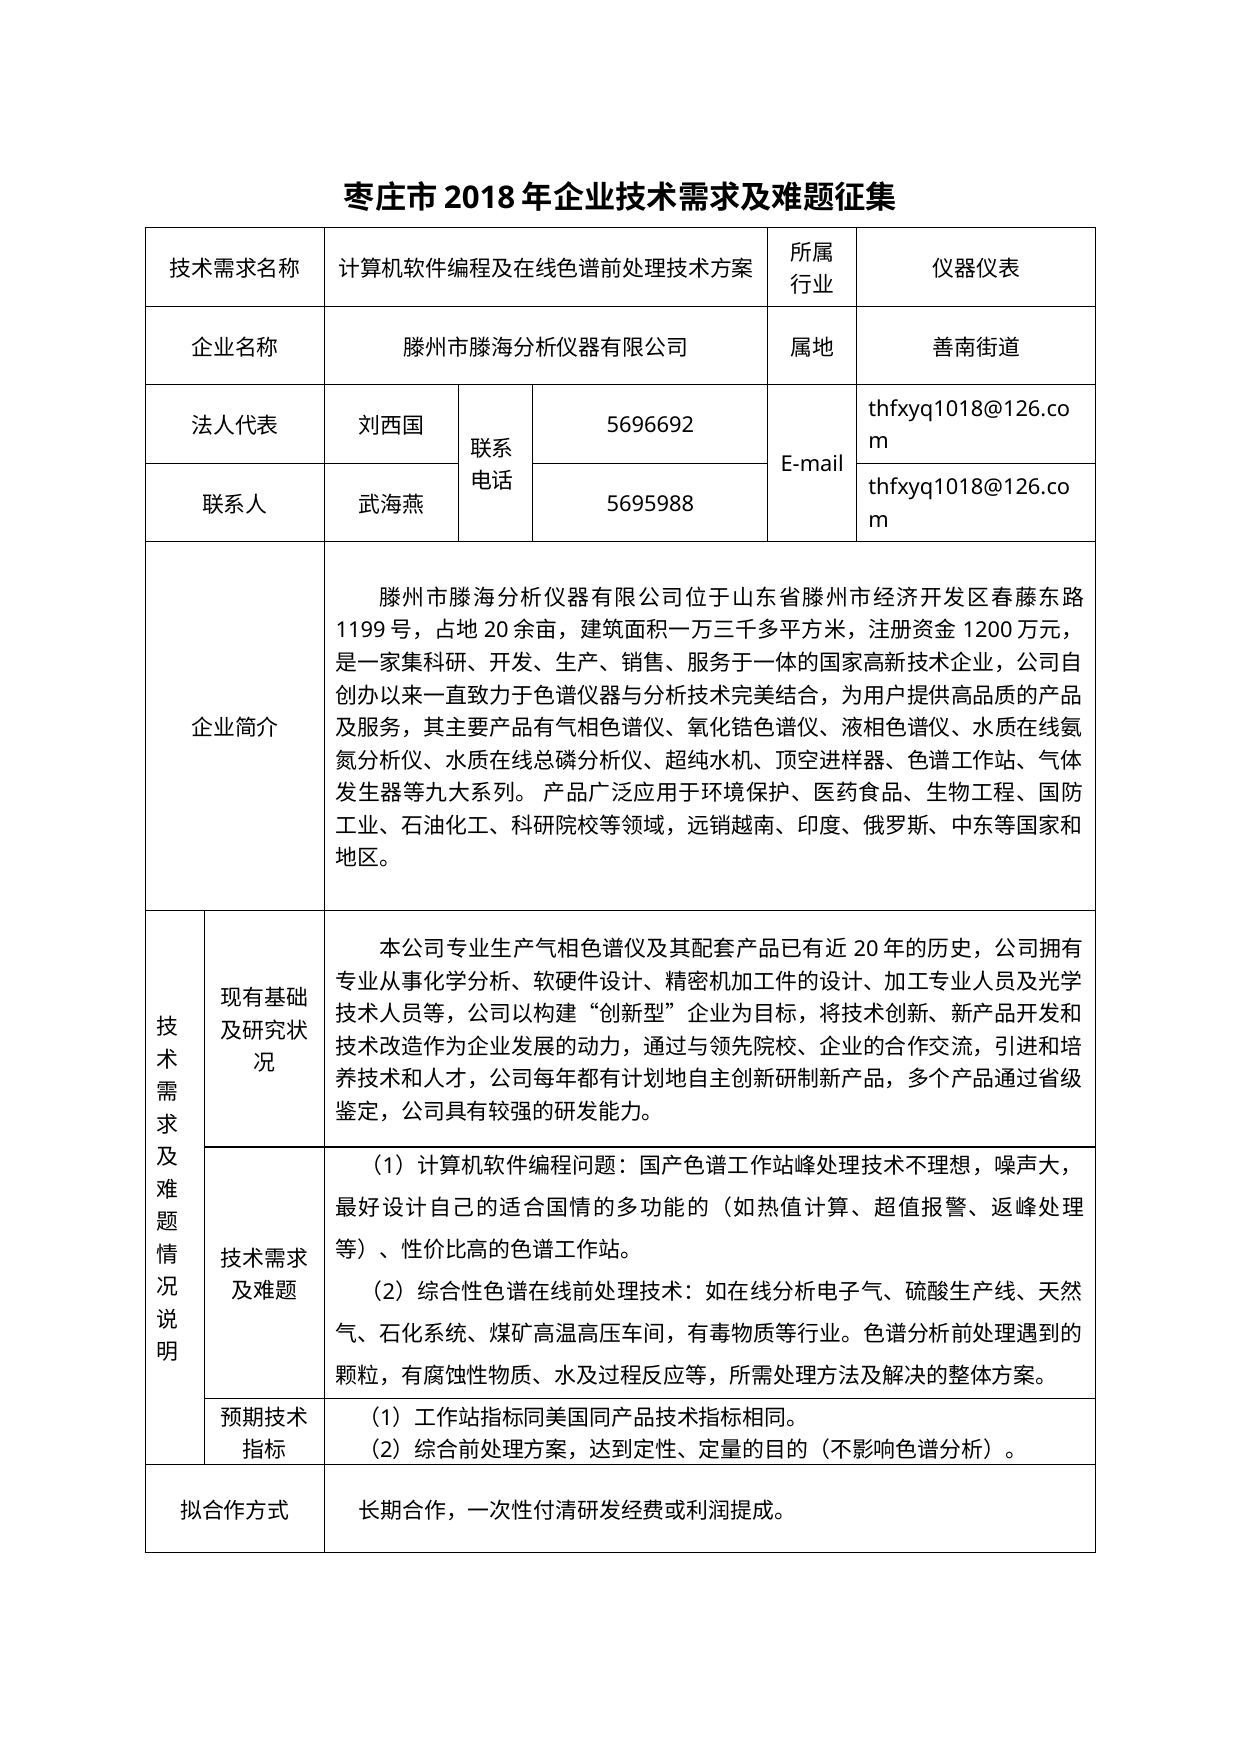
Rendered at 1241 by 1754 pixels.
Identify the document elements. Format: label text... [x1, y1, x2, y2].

table_cell 属地 [768, 307, 856, 384]
table_cell 技术需求及难题情况说明 [146, 911, 204, 1464]
table_cell 拟合作方式 [146, 1465, 324, 1552]
table_cell 本公司专业生产气相色谱仪及其配套产品已有近20年的历史，公司拥有专业从事化学分析、软硬件设计、精密机加工件的设计、加工专业人员及光学技术人员等，公司以构建“创新型”企业为目标，将技术创新、新产品开发和技术改造作为企业发展的动力，通过与领先院校、企业的合作交流，引进和培养技术和人才，公司每年都有计划地自主创新研制新产品，多个产品通过省级鉴定，公司具有较强的研发能力。 [325, 911, 1095, 1146]
table_cell 预期技术指标 [205, 1399, 324, 1464]
table_header 计算机软件编程及在线色谱前处理技术方案 [325, 228, 767, 306]
table_cell 滕州市滕海分析仪器有限公司位于山东省滕州市经济开发区春藤东路1199号，占地20余亩，建筑面积一万三千多平方米，注册资金1200万元，是一家集科研、开发、生产、销售、服务于一体的国家高新技术企业，公司自创办以来一直致力于色谱仪器与分析技术完美结合，为用户提供高品质的产品及服务，其主要产品有气相色谱仪、氧化锆色谱仪、液相色谱仪、水质在线氨氮分析仪、水质在线总磷分析仪、超纯水机、顶空进样器、色谱工作站、气体发生器等九大系列。 产品广泛应用于环境保护、医药食品、生物工程、国防工业、石油化工、科研院校等领域，远销越南、印度、俄罗斯、中东等国家和地区。 [325, 542, 1095, 910]
table_cell 刘西国 [325, 385, 458, 463]
table_cell 现有基础及研究状况 [205, 911, 324, 1146]
table_cell thfxyq1018@126.com [857, 464, 1095, 541]
table_cell 5696692 [533, 385, 767, 463]
text 枣庄市2018年企业技术需求及难题征集 [187, 162, 1053, 227]
table_cell 武海燕 [325, 464, 458, 541]
table_cell thfxyq1018@126.com [857, 385, 1095, 463]
table_header 所属 行业 [768, 228, 856, 306]
table_cell 长期合作，一次性付清研发经费或利润提成。 [325, 1465, 1095, 1552]
table_cell 企业简介 [146, 542, 324, 910]
table_cell 法人代表 [146, 385, 324, 463]
table_cell E-mail [768, 385, 856, 541]
table_cell 企业名称 [146, 307, 324, 384]
table_header 技术需求名称 [146, 228, 324, 306]
table_cell 善南街道 [857, 307, 1095, 384]
table_cell 技术需求及难题 [205, 1148, 324, 1398]
table_cell 5695988 [533, 464, 767, 541]
table_cell 滕州市滕海分析仪器有限公司 [325, 307, 767, 384]
table_cell （1）工作站指标同美国同产品技术指标相同。 （2）综合前处理方案，达到定性、定量的目的（不影响色谱分析）。 [325, 1399, 1095, 1464]
table_cell 联系 电话 [459, 385, 532, 541]
table_header 仪器仪表 [857, 228, 1095, 306]
table_cell 联系人 [146, 464, 324, 541]
table_cell （1）计算机软件编程问题：国产色谱工作站峰处理技术不理想，噪声大，最好设计自己的适合国情的多功能的（如热值计算、超值报警、返峰处理等）、性价比高的色谱工作站。 （2）综合性色谱在线前处理技术：如在线分析电子气、硫酸生产线、天然气、石化系统、煤矿高温高压车间，有毒物质等行业。色谱分析前处理遇到的颗粒，有腐蚀性物质、水及过程反应等，所需处理方法及解决的整体方案。 [325, 1148, 1095, 1398]
